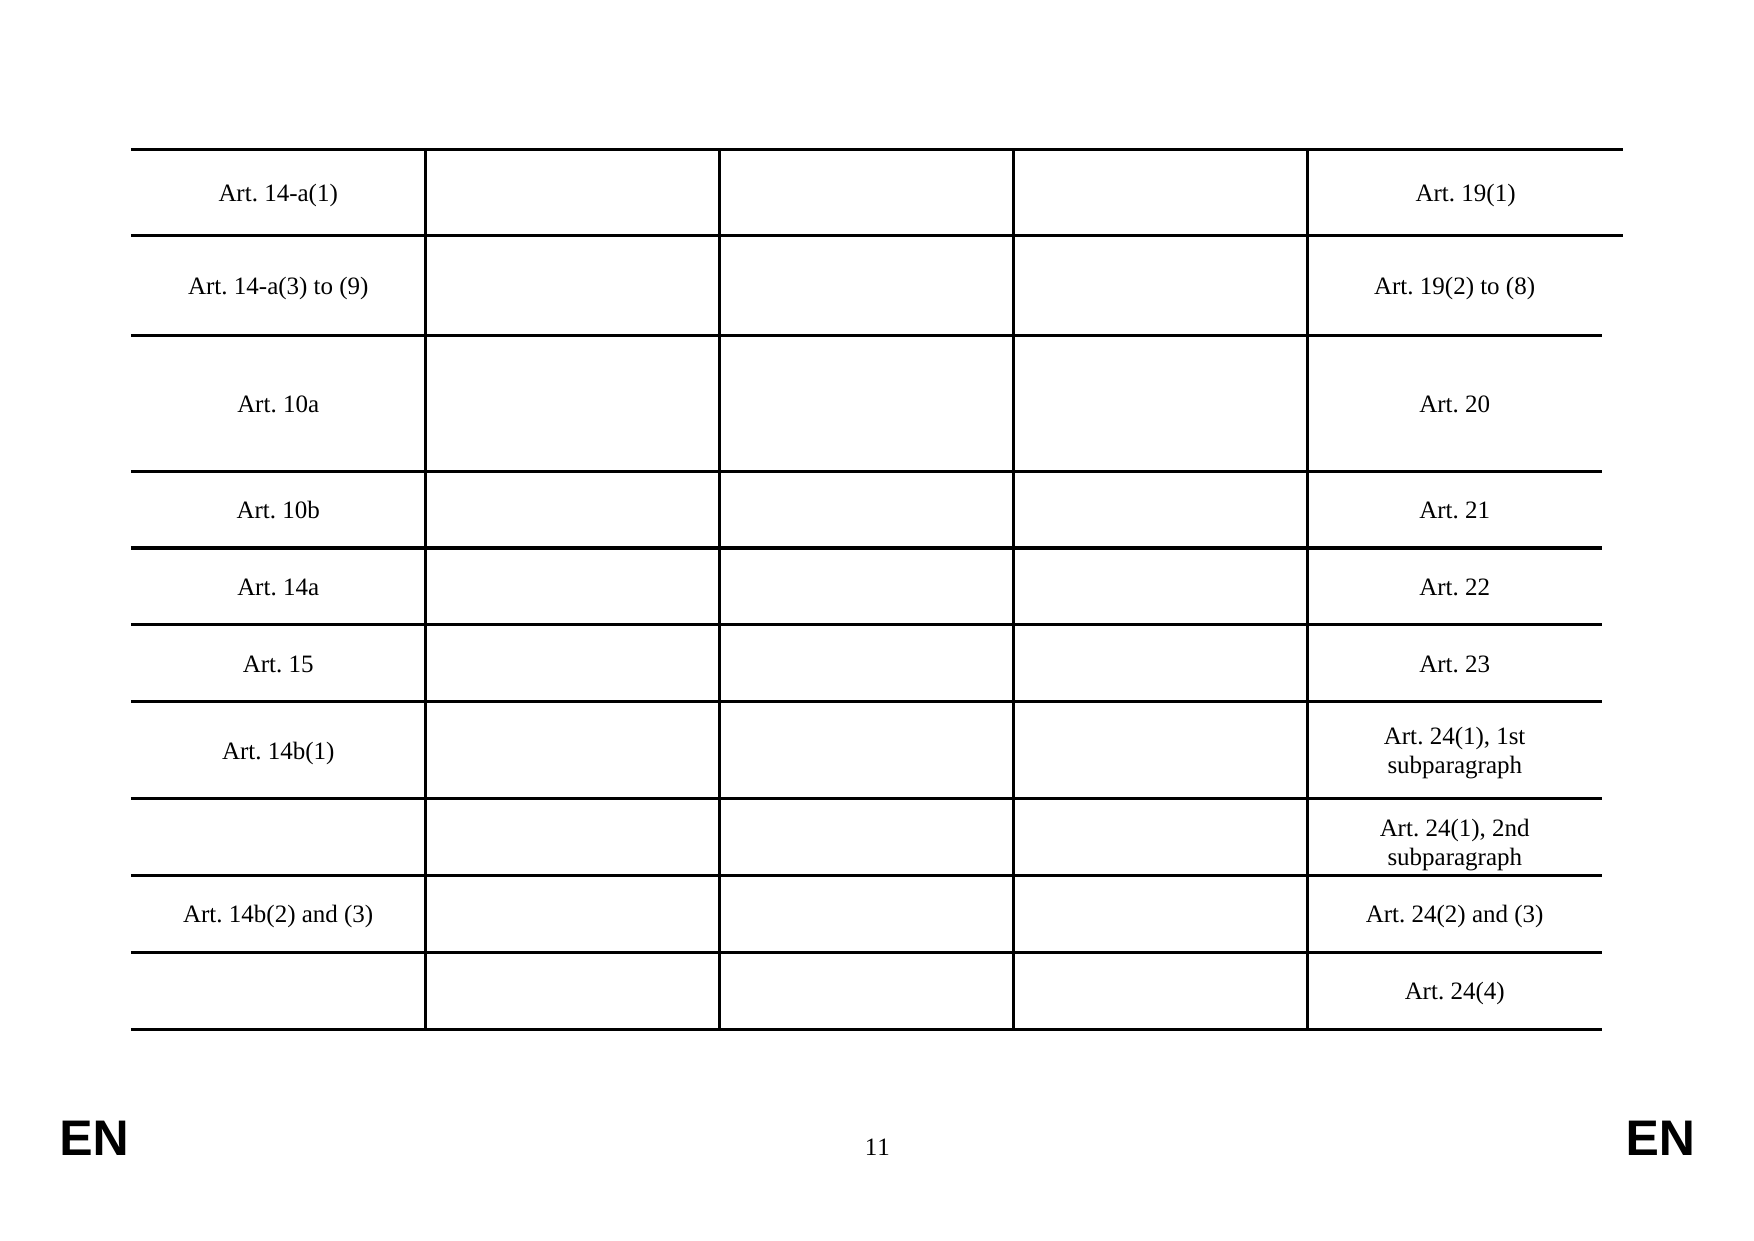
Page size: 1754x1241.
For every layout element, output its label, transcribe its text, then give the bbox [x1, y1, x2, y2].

table_cell [131, 954, 424, 1028]
table_cell [1015, 237, 1306, 333]
table_cell Art. 24(2) and (3) [1309, 877, 1602, 951]
table_cell [427, 800, 718, 874]
table_cell [1015, 877, 1306, 951]
table_cell [721, 550, 1012, 623]
table_cell Art. 10a [131, 337, 424, 470]
table_cell [721, 877, 1012, 951]
table_cell Art. 14-a(1) [131, 151, 424, 234]
table_cell Art. 15 [131, 626, 424, 700]
table_cell Art. 14b(2) and (3) [131, 877, 424, 951]
table_cell Art. 14b(1) [131, 703, 424, 797]
table_cell [721, 337, 1012, 470]
table_cell [427, 151, 718, 234]
table_cell Art. 24(4) [1309, 954, 1602, 1028]
table_cell [721, 954, 1012, 1028]
table_cell [721, 473, 1012, 546]
table_cell [1015, 954, 1306, 1028]
table_cell [131, 800, 424, 874]
table_cell [721, 800, 1012, 874]
table_cell [427, 337, 718, 470]
table_cell Art. 10b [131, 473, 424, 546]
table_cell [1015, 151, 1306, 234]
table_cell [427, 237, 718, 333]
table_cell [1015, 800, 1306, 874]
table_cell [721, 626, 1012, 700]
table_cell [427, 703, 718, 797]
table_cell [721, 237, 1012, 333]
table_cell [1015, 337, 1306, 470]
table_cell [427, 473, 718, 546]
table_cell [1015, 703, 1306, 797]
table_cell [427, 954, 718, 1028]
table_cell [721, 703, 1012, 797]
table_cell [1015, 626, 1306, 700]
table_cell [1015, 550, 1306, 623]
table_cell [427, 877, 718, 951]
table_cell Art. 21 [1309, 473, 1602, 546]
table_cell Art. 24(1), 2nd subparagraph [1309, 800, 1602, 874]
table_cell Art. 19(1) [1309, 151, 1623, 234]
table_cell [721, 151, 1012, 234]
table_cell [1015, 473, 1306, 546]
table_cell Art. 14-a(3) to (9) [131, 237, 424, 333]
table_cell [427, 550, 718, 623]
table_cell Art. 14a [131, 550, 424, 623]
table_cell Art. 24(1), 1st subparagraph [1309, 703, 1602, 797]
table_cell [427, 626, 718, 700]
table_cell Art. 20 [1309, 337, 1602, 470]
table_cell Art. 19(2) to (8) [1309, 237, 1602, 333]
table_cell Art. 23 [1309, 626, 1602, 700]
table_cell Art. 22 [1309, 550, 1602, 623]
